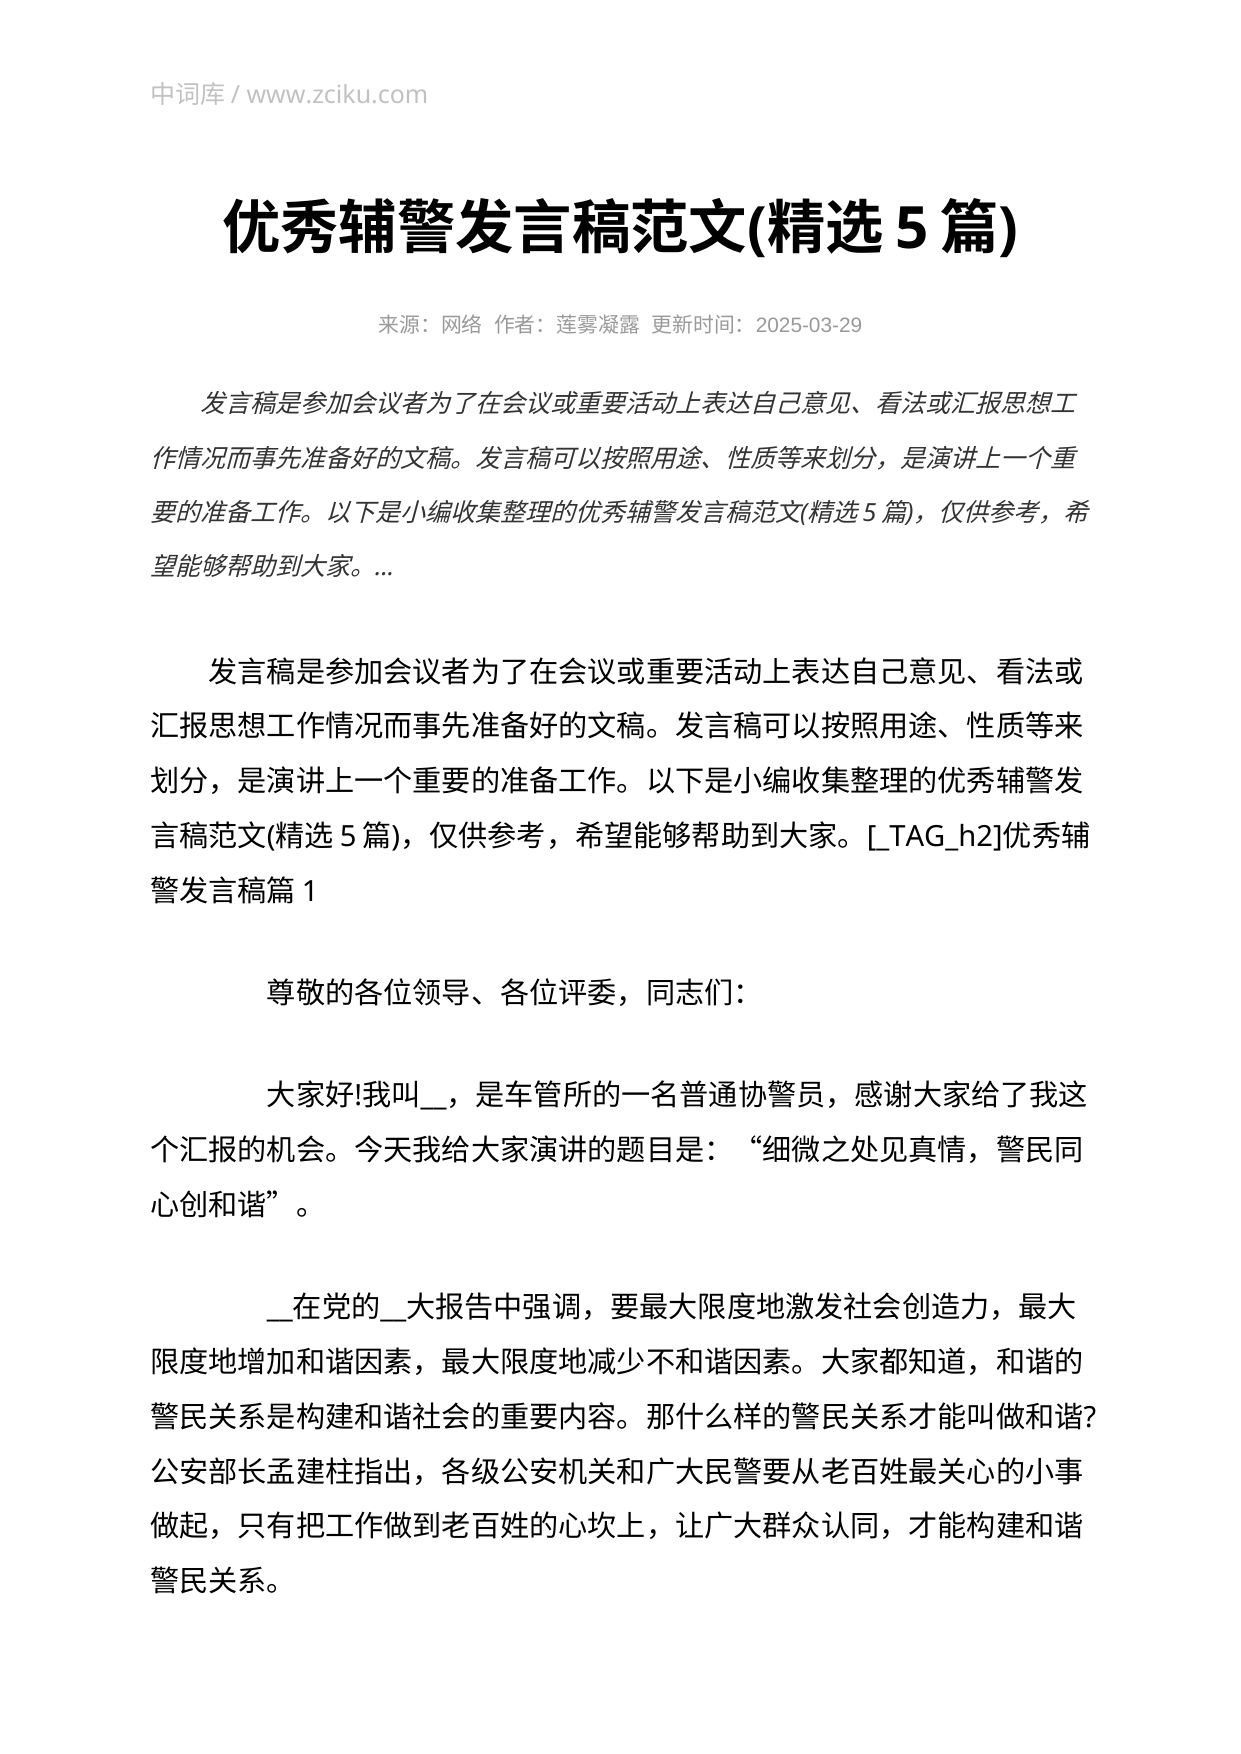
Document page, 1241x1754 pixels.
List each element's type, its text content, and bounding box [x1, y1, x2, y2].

text 来源：网络 作者：莲雾凝露 更新时间：2025-03-29 [150, 313, 1090, 337]
text __在党的__大报告中强调，要最大限度地激发社会创造力，最大限度地增加和谐因素，最大限度地减少不和谐因素。大家都知道，和谐的警民关系是构建和谐社会的重要内容。那什么样的警民关系才能叫做和谐?公安部长孟建柱指出，各级公安机关和广大民警要从老百姓最关心的小事做起，只有把工作做到老百姓的心坎上，让广大群众认同，才能构建和谐警民关系。 [150, 1283, 1090, 1600]
text 发言稿是参加会议者为了在会议或重要活动上表达自己意见、看法或汇报思想工作情况而事先准备好的文稿。发言稿可以按照用途、性质等来划分，是演讲上一个重要的准备工作。以下是小编收集整理的优秀辅警发言稿范文(精选5篇)，仅供参考，希望能够帮助到大家。[_TAG_h2]优秀辅警发言稿篇1 [150, 648, 1090, 910]
subtitle 优秀辅警发言稿范文(精选5篇) [150, 181, 1090, 266]
text 尊敬的各位领导、各位评委，同志们： [150, 970, 1090, 1012]
text 大家好!我叫__，是车管所的一名普通协警员，感谢大家给了我这个汇报的机会。今天我给大家演讲的题目是：“细微之处见真情，警民同心创和谐”。 [150, 1072, 1090, 1224]
text 发言稿是参加会议者为了在会议或重要活动上表达自己意见、看法或汇报思想工作情况而事先准备好的文稿。发言稿可以按照用途、性质等来划分，是演讲上一个重要的准备工作。以下是小编收集整理的优秀辅警发言稿范文(精选5篇)，仅供参考，希望能够帮助到大家。... [150, 384, 1090, 583]
